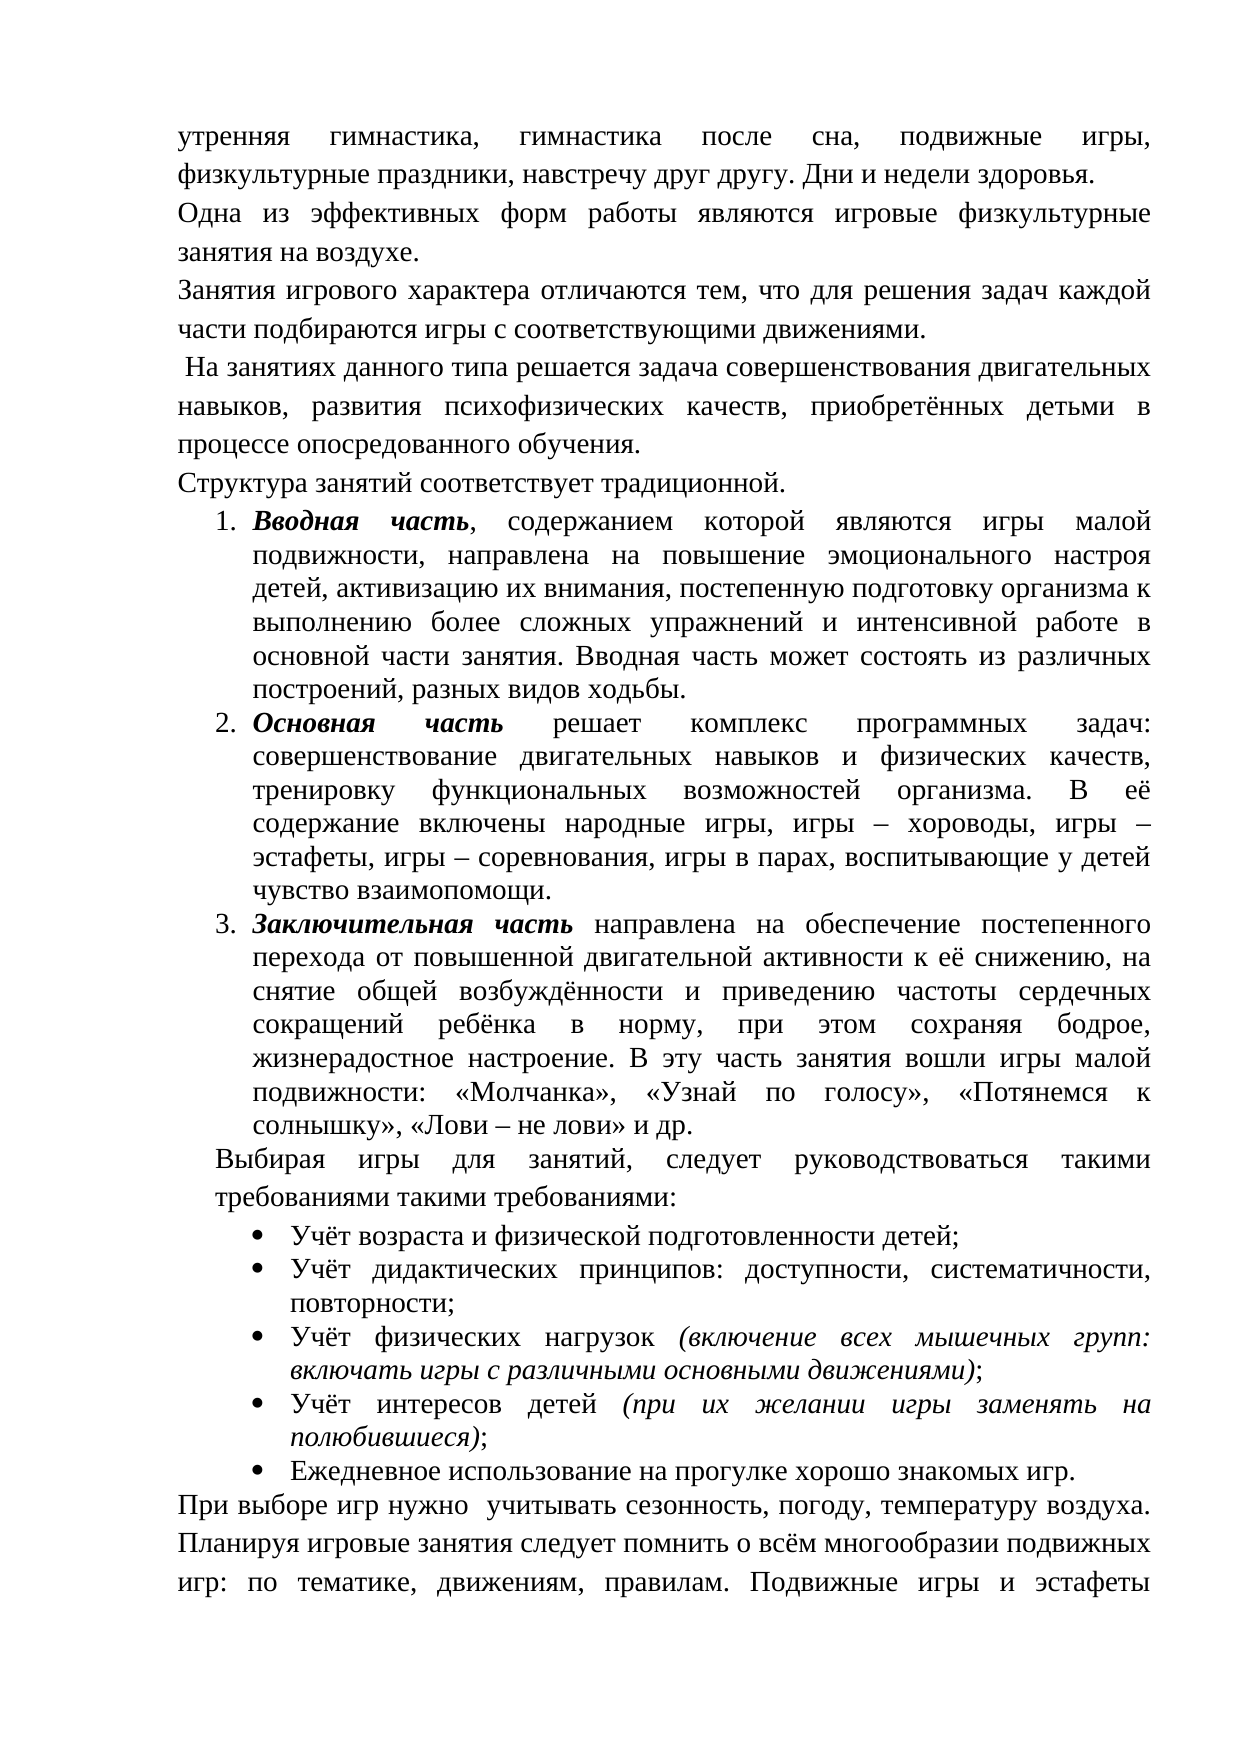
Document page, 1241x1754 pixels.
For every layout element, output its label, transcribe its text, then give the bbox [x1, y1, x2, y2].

text Одна из эффективных форм работы являются игровые физкультурные занятия на воздухе. [177, 195, 1152, 267]
list Учёт дидактических принципов: доступности, систематичности, повторности; [252, 1252, 1152, 1319]
text Выбирая игры для занятий, следует руководствоваться такими требованиями такими требованиями: [215, 1141, 1152, 1213]
list Учёт интересов детей (при их желании игры заменять на полюбившиеся); [252, 1386, 1152, 1453]
text На занятиях данного типа решается задача совершенствования двигательных навыков, развития психофизических качеств, приобретённых детьми в процессе опосредованного обучения. [177, 349, 1152, 460]
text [177, 1487, 1152, 1597]
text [177, 118, 1152, 190]
list Учёт физических нагрузок (включение всех мышечных групп: включать игры с различными основными движениями); [252, 1319, 1152, 1386]
list Заключительная часть направлена на обеспечение постепенного перехода от повышенной двигательной активности к её снижению, на снятие общей возбуждённости и приведению частоты сердечных сокращений ребёнка в норму, при этом сохраняя бодрое, жизнерадостное настроение. В эту часть занятия вошли игры малой подвижности: «Молчанка», «Узнай по голосу», «Потянемся к солнышку», «Лови – не лови» и др. [215, 906, 1152, 1141]
list Учёт возраста и физической подготовленности детей; [252, 1218, 1152, 1252]
text Занятия игрового характера отличаются тем, что для решения задач каждой части подбираются игры с соответствующими движениями. [177, 272, 1152, 344]
list Основная часть решает комплекс программных задач: совершенствование двигательных навыков и физических качеств, тренировку функциональных возможностей организма. В её содержание включены народные игры, игры – хороводы, игры – эстафеты, игры – соревнования, игры в парах, воспитывающие у детей чувство взаимопомощи. [215, 705, 1152, 906]
text Структура занятий соответствует традиционной. [177, 465, 1152, 498]
list Ежедневное использование на прогулке хорошо знакомых игр. [252, 1453, 1152, 1487]
list Вводная часть, содержанием которой являются игры малой подвижности, направлена на повышение эмоционального настроя детей, активизацию их внимания, постепенную подготовку организма к выполнению более сложных упражнений и интенсивной работе в основной части занятия. Вводная часть может состоять из различных построений, разных видов ходьбы. [215, 503, 1152, 705]
